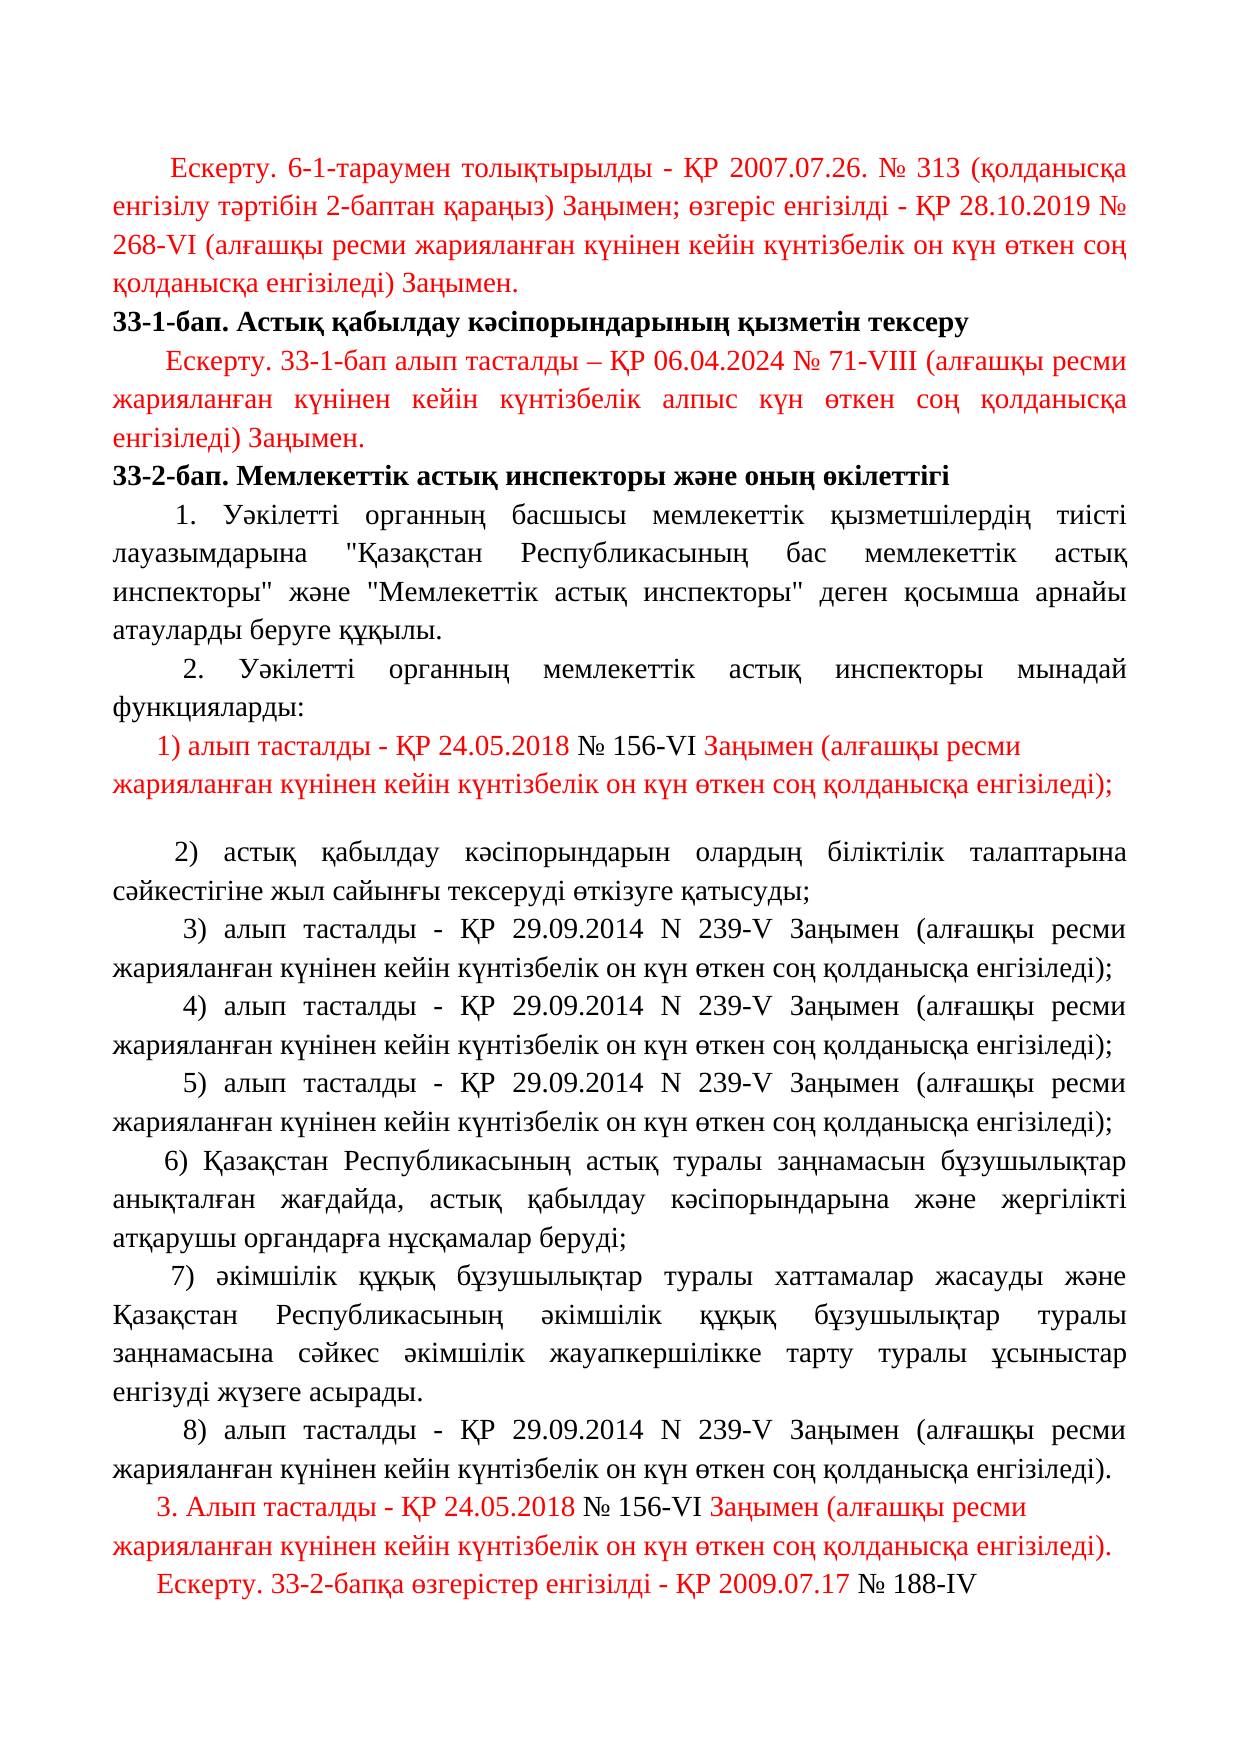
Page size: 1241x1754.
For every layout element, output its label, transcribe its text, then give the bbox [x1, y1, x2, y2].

text 1. Уәкілетті органның басшысы мемлекеттік қызметшілердің тиісті лауазымдарына "Қазақстан Республикасының бас мемлекеттік астық инспекторы" және "Мемлекеттік астық инспекторы" деген қосымша арнайы атауларды беруге құқылы. [112, 497, 1128, 646]
text 3) алып тасталды - ҚР 29.09.2014 N 239-V Заңымен (алғашқы ресми жарияланған күнінен кейiн күнтiзбелiк он күн өткен соң қолданысқа енгiзiледi); [112, 911, 1128, 983]
text 2. Уәкілетті органның мемлекеттік астық инспекторы мынадай функцияларды: [112, 651, 1128, 723]
text Ескерту. 33-1-бап алып тасталды – ҚР 06.04.2024 № 71-VIII (алғашқы ресми жарияланған күнінен кейін күнтізбелік алпыс күн өткен соң қолданысқа енгізіледі) Заңымен. [112, 343, 1128, 453]
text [112, 1489, 1128, 1600]
text 5) алып тасталды - ҚР 29.09.2014 N 239-V Заңымен (алғашқы ресми жарияланған күнінен кейiн күнтiзбелiк он күн өткен соң қолданысқа енгiзiледi); [112, 1066, 1128, 1138]
text 33-2-бап. Мемлекеттік астық инспекторы және оның өкілеттігі [112, 458, 1128, 492]
text 4) алып тасталды - ҚР 29.09.2014 N 239-V Заңымен (алғашқы ресми жарияланған күнінен кейiн күнтiзбелiк он күн өткен соң қолданысқа енгiзiледi); [112, 988, 1128, 1061]
text 7) әкімшілік құқық бұзушылықтар туралы хаттамалар жасауды және Қазақстан Республикасының әкімшілік құқық бұзушылықтар туралы заңнамасына сәйкес әкімшілік жауапкершілікке тарту туралы ұсыныстар енгізуді жүзеге асырады. [112, 1258, 1128, 1407]
text Ескерту. 6-1-тараумен толықтырылды - ҚР 2007.07.26. № 313 (қолданысқа енгізілу тәртібін 2-баптан қараңыз) Заңымен; өзгеріс енгізілді - ҚР 28.10.2019 № 268-VI (алғашқы ресми жарияланған күнінен кейін күнтізбелік он күн өткен соң қолданысқа енгізіледі) Заңымен. [112, 150, 1128, 299]
text 6) Қазақстан Республикасының астық туралы заңнамасын бұзушылықтар анықталған жағдайда, астық қабылдау кәсіпорындарына және жергілікті атқарушы органдарға нұсқамалар беруді; [112, 1143, 1128, 1253]
text 2) астық қабылдау кәсіпорындарын олардың біліктілік талаптарына сәйкестігіне жыл сайынғы тексеруді өткізуге қатысуды; [112, 834, 1128, 906]
text 8) алып тасталды - ҚР 29.09.2014 N 239-V Заңымен (алғашқы ресми жарияланған күнінен кейiн күнтiзбелiк он күн өткен соң қолданысқа енгiзiледi). [112, 1412, 1128, 1484]
text 33-1-бап. Астық қабылдау кәсіпорындарының қызметін тексеру [112, 304, 1128, 338]
text 1) алып тасталды - ҚР 24.05.2018 № 156-VI Заңымен (алғашқы ресми жарияланған күнінен кейін күнтізбелік он күн өткен соң қолданысқа енгізіледі); [112, 728, 1128, 830]
